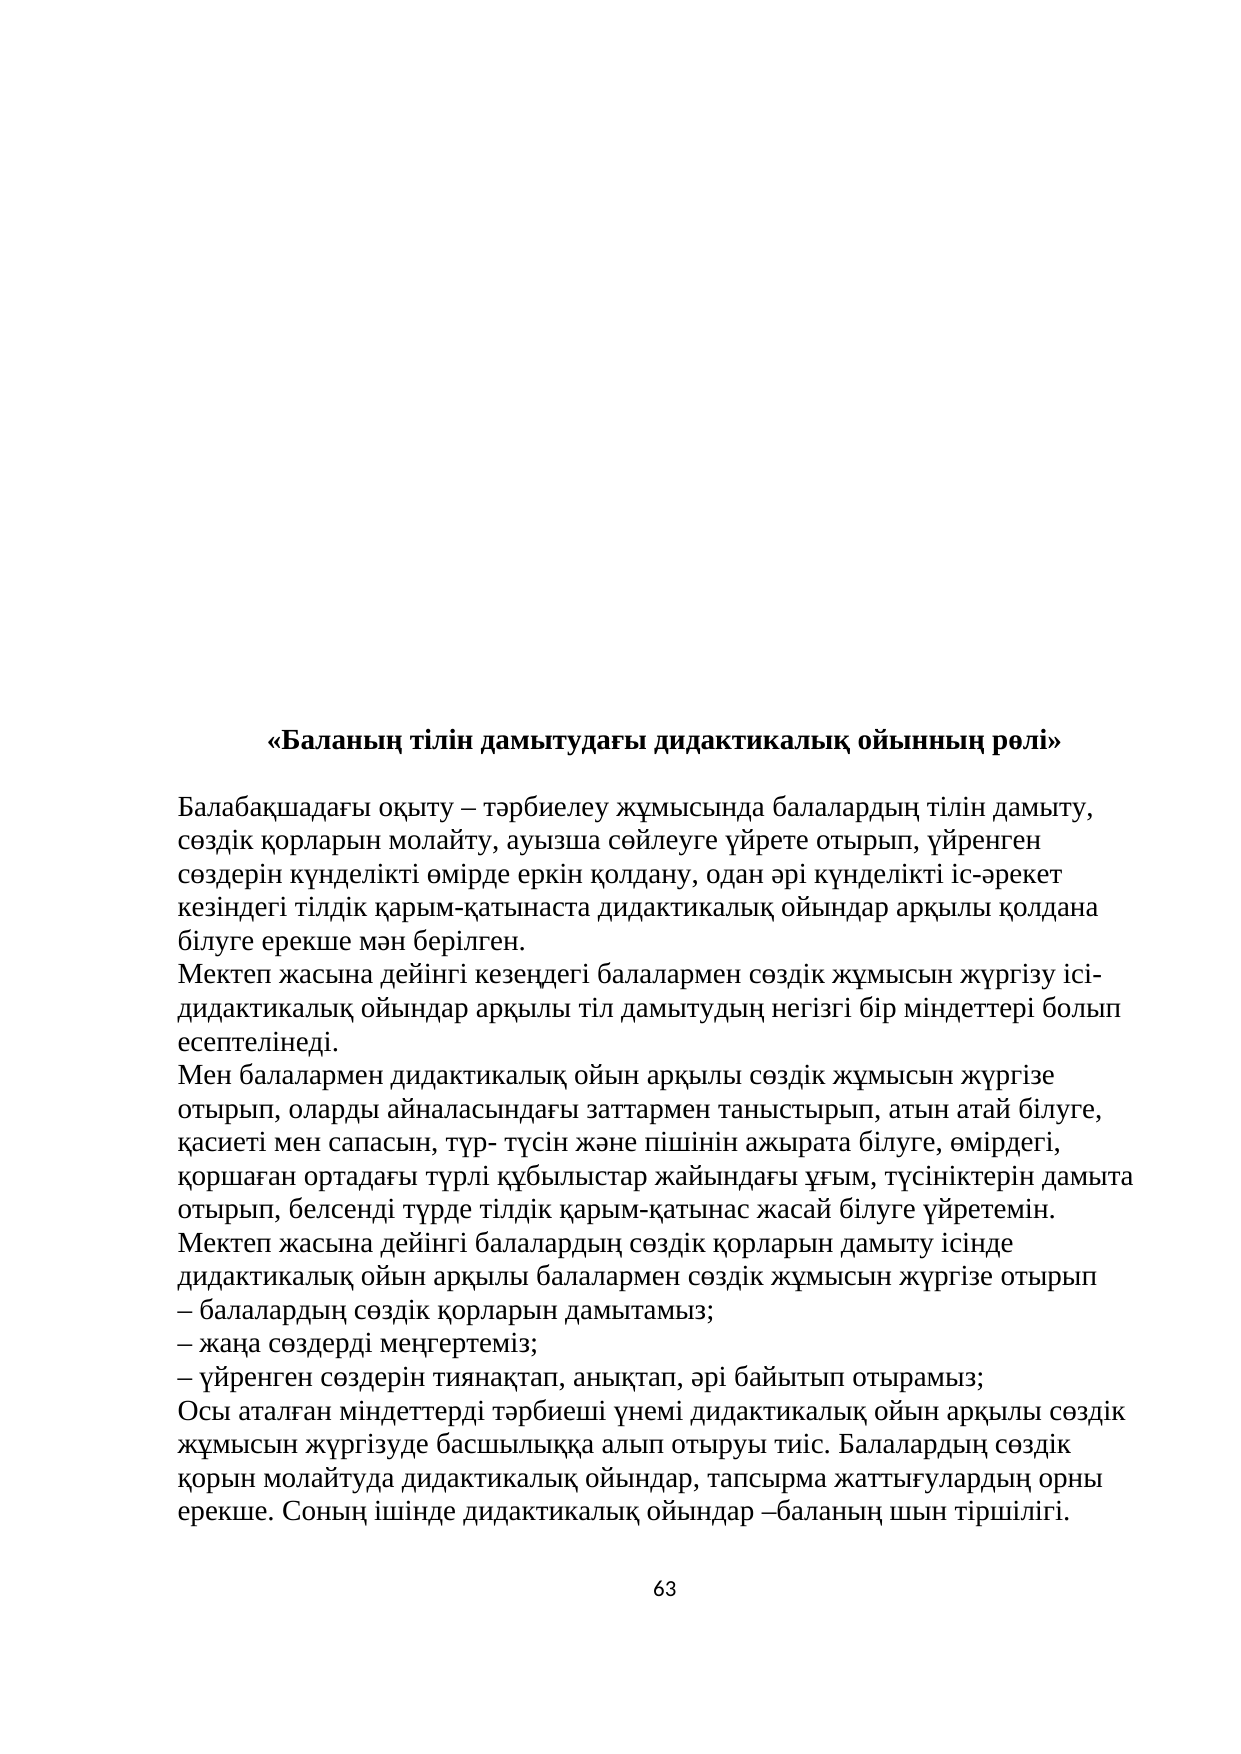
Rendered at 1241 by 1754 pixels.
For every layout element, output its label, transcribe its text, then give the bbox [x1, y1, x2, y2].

text «Баланың тілін дамытудағы дидактикалық ойынның рөлі» [177, 722, 1152, 755]
text – жаңа сөздерді меңгертеміз; [177, 1326, 1152, 1359]
text Мектеп жасына дейінгі балалардың сөздік қорларын дамыту ісінде дидактикалық ойын арқылы балалармен сөздік жұмысын жүргізе отырып [177, 1225, 1152, 1292]
text Мектеп жасына дейінгі кезеңдегі балалармен сөздік жұмысын жүргізу ісі- дидактикалық ойындар арқылы тіл дамытудың негізгі бір міндеттері болып есептелінеді. [177, 957, 1152, 1057]
text – үйренген сөздерін тиянақтап, анықтап, әрі байытып отырамыз; [177, 1359, 1152, 1393]
text – балалардың сөздік қорларын дамытамыз; [177, 1292, 1152, 1326]
text Балабақшадағы оқыту – тәрбиелеу жұмысында балалардың тілін дамыту, сөздік қорларын молайту, ауызша сөйлеуге үйрете отырып, үйренген сөздерін күнделікті өмірде еркін қолдану, одан әрі күнделікті іс-әрекет кезіндегі тілдік қарым-қатынаста дидактикалық ойындар арқылы қолдана білуге ерекше мән берілген. [177, 789, 1152, 957]
text Осы аталған міндеттерді тәрбиеші үнемі дидактикалық ойын арқылы сөздік жұмысын жүргізуде басшылыққа алып отыруы тиіс. Балалардың сөздік қорын молайтуда дидактикалық ойындар, тапсырма жаттығулардың орны ерекше. Соның ішінде дидактикалық ойындар –баланың шын тіршілігі. [177, 1393, 1152, 1527]
text Мен балалармен дидактикалық ойын арқылы сөздік жұмысын жүргізе отырып, оларды айналасындағы заттармен таныстырып, атын атай білуге, қасиеті мен сапасын, түр- түсін және пішінін ажырата білуге, өмірдегі, қоршаған ортадағы түрлі құбылыстар жайындағы ұғым, түсініктерін дамыта отырып, белсенді түрде тілдік қарым-қатынас жасай білуге үйретемін. [177, 1057, 1152, 1225]
